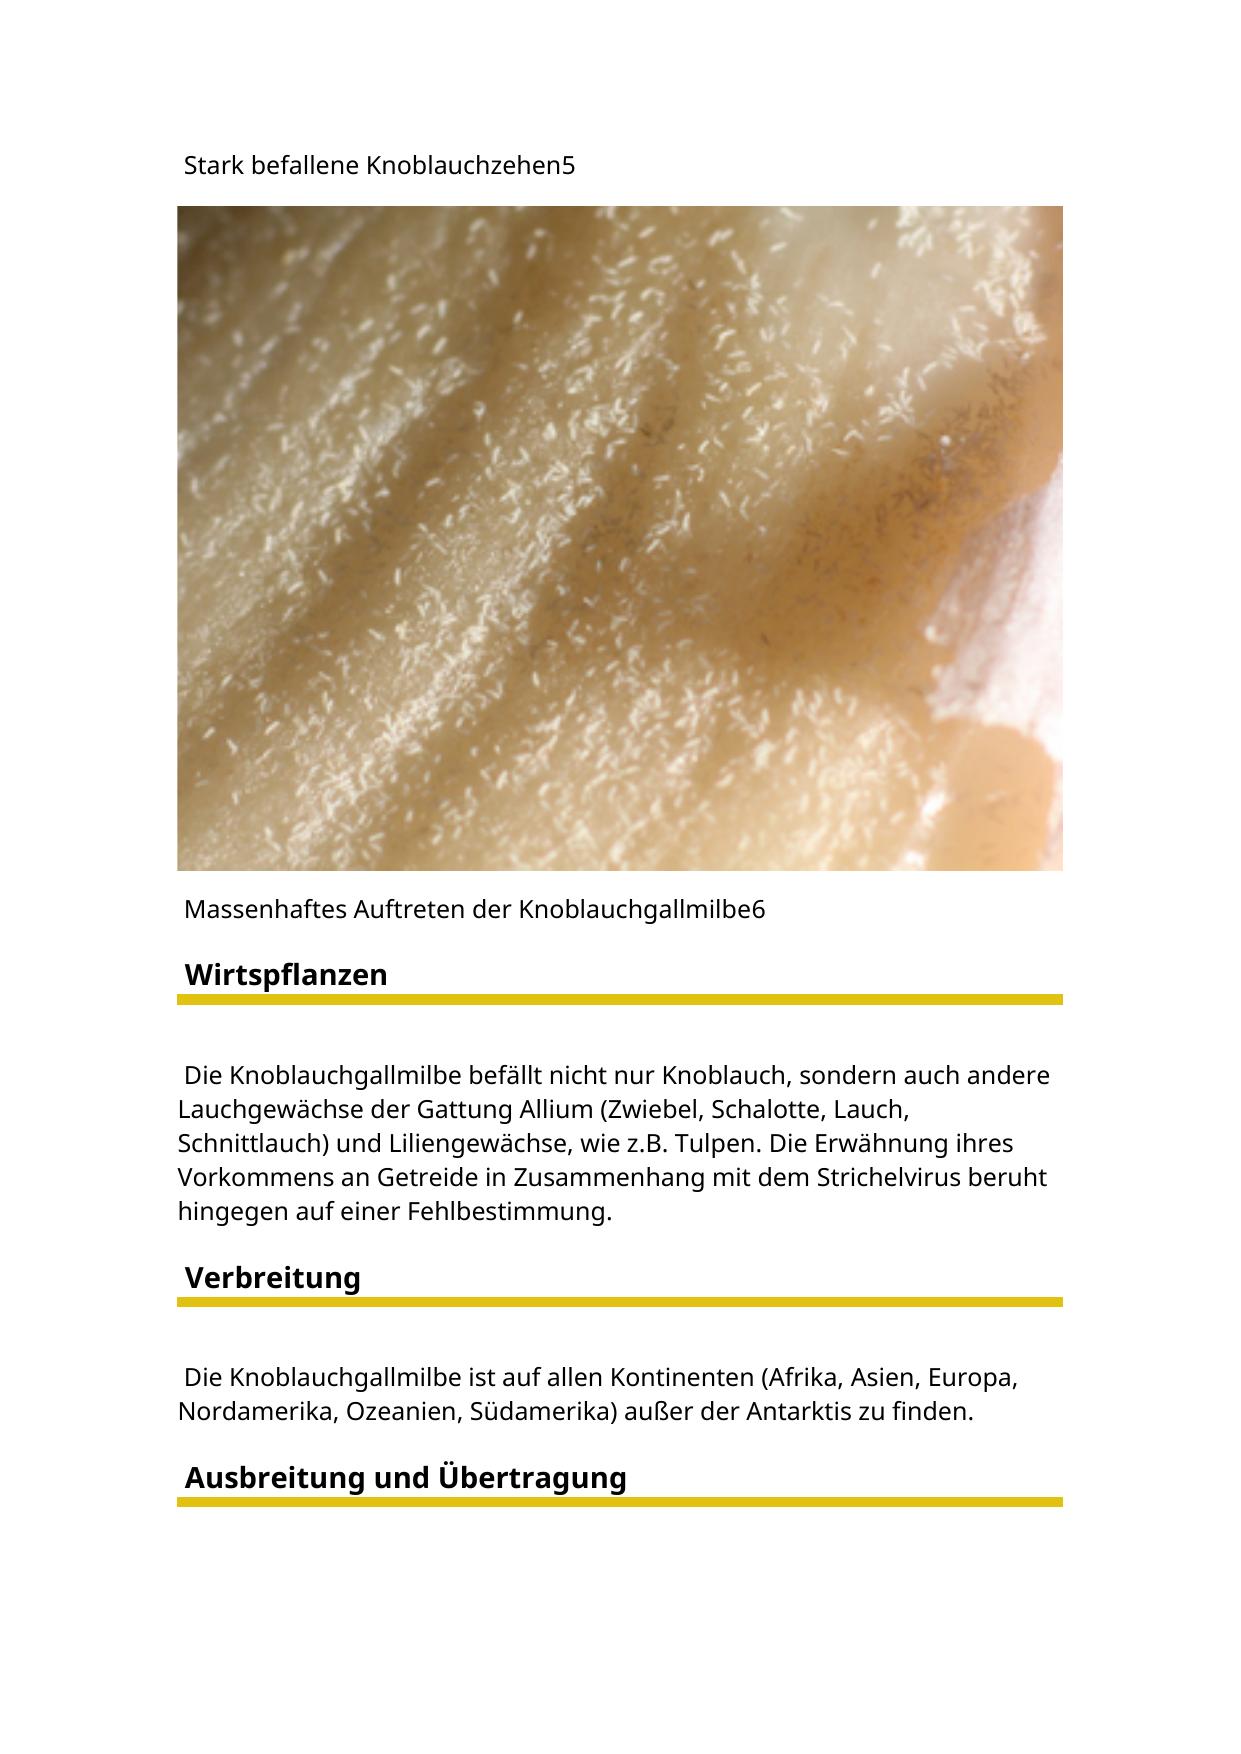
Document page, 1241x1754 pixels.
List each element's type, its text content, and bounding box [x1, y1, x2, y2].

text Wirtspflanzen [177, 955, 1063, 994]
text Verbreitung [177, 1257, 1063, 1297]
text Ausbreitung und Übertragung [177, 1457, 1063, 1497]
text Massenhaftes Auftreten der Knoblauchgallmilbe [177, 891, 1063, 925]
picture [177, 206, 1063, 871]
text Die Knoblauchgallmilbe ist auf allen Kontinenten (Afrika, Asien, Europa, Nordamerika, Ozeanien, Südamerika) außer der Antarktis zu finden. [177, 1360, 1063, 1428]
text Stark befallene Knoblauchzehen [177, 148, 1063, 182]
text Die Knoblauchgallmilbe befällt nicht nur Knoblauch, sondern auch andere Lauchgewächse der Gattung Allium (Zwiebel, Schalotte, Lauch, Schnittlauch) und Liliengewächse, wie z.B. Tulpen. Die Erwähnung ihres Vorkommens an Getreide in Zusammenhang mit dem Strichelvirus beruht hingegen auf einer Fehlbestimmung. [177, 1057, 1063, 1228]
